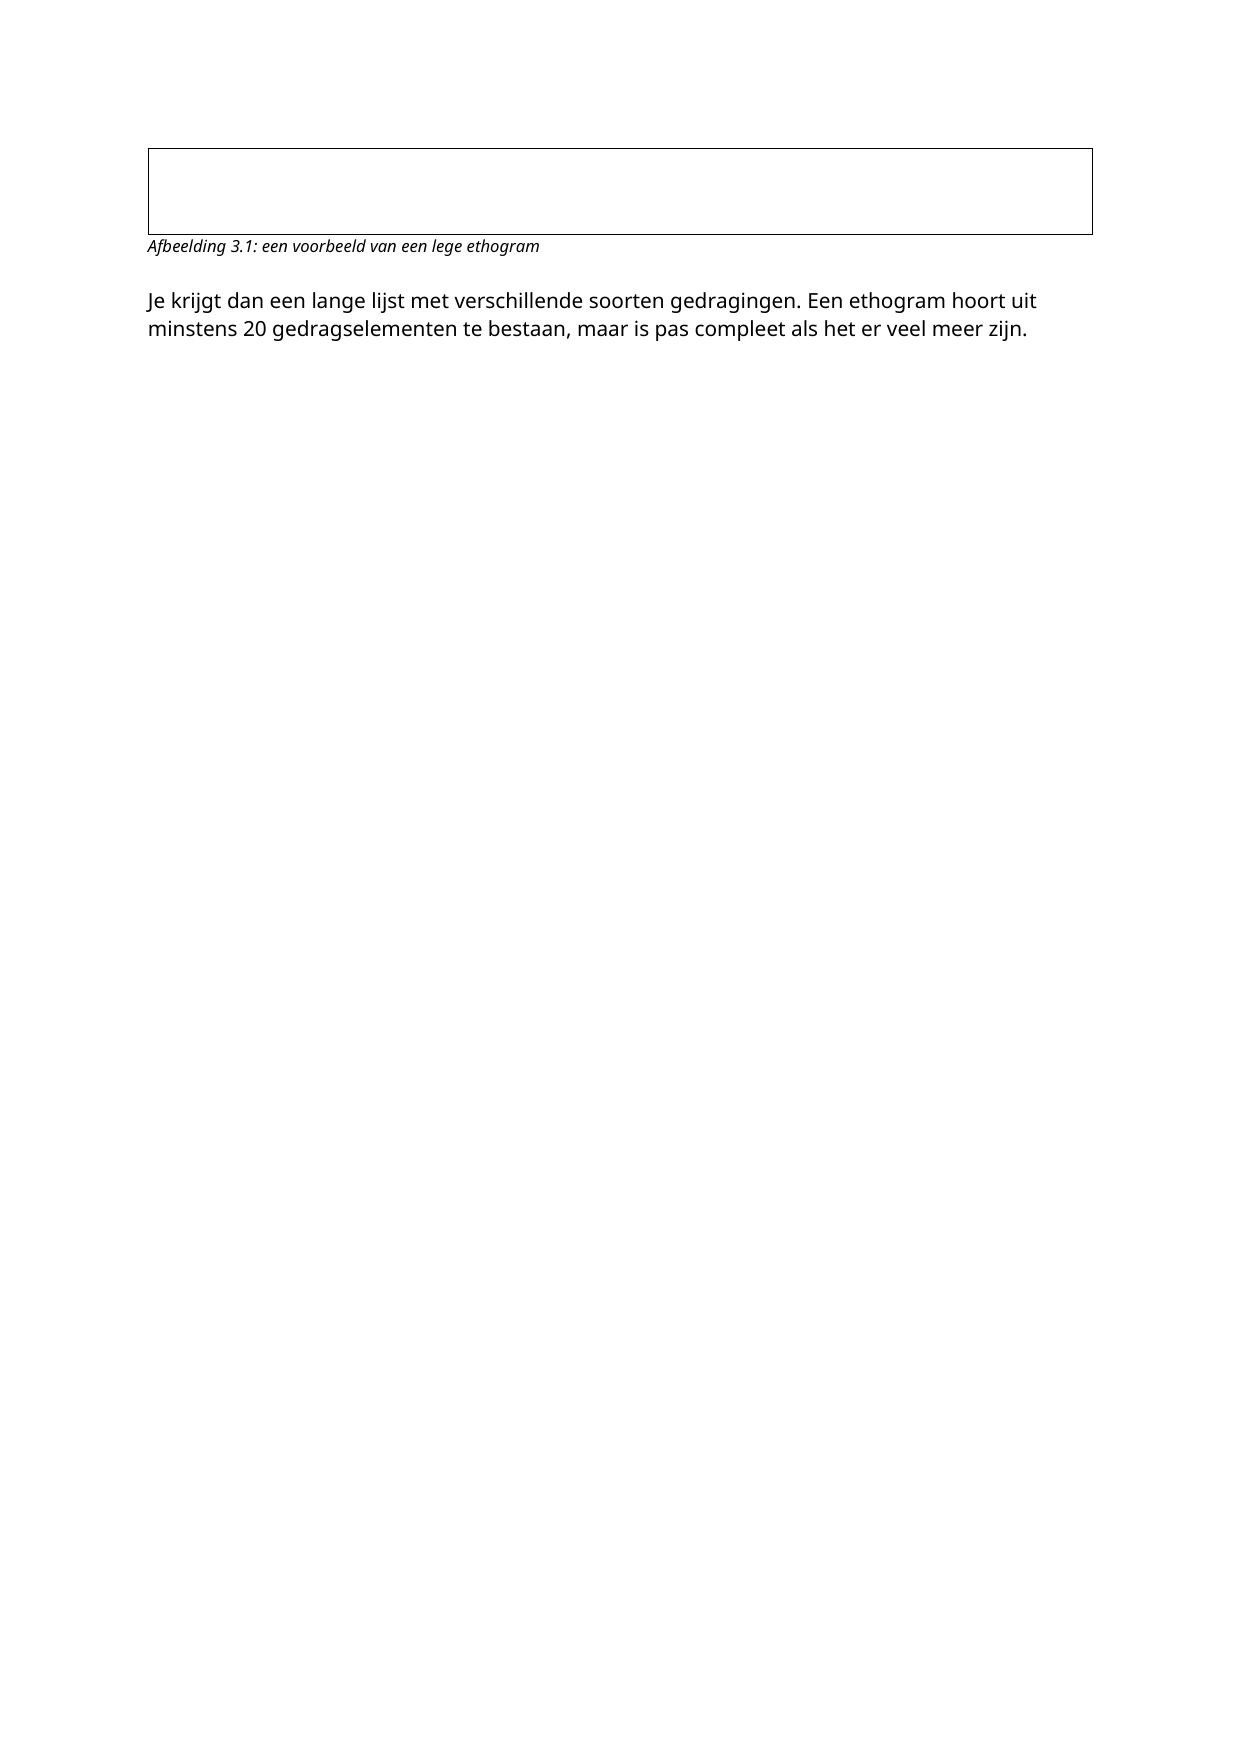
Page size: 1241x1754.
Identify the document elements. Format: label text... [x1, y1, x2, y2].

text Afbeelding 3.1: een voorbeeld van een lege ethogram [148, 235, 1093, 258]
text Je krijgt dan een lange lijst met verschillende soorten gedragingen. Een ethogram hoort uit minstens 20 gedragselementen te bestaan, maar is pas compleet als het er veel meer zijn. [148, 286, 1093, 343]
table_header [149, 149, 1092, 234]
